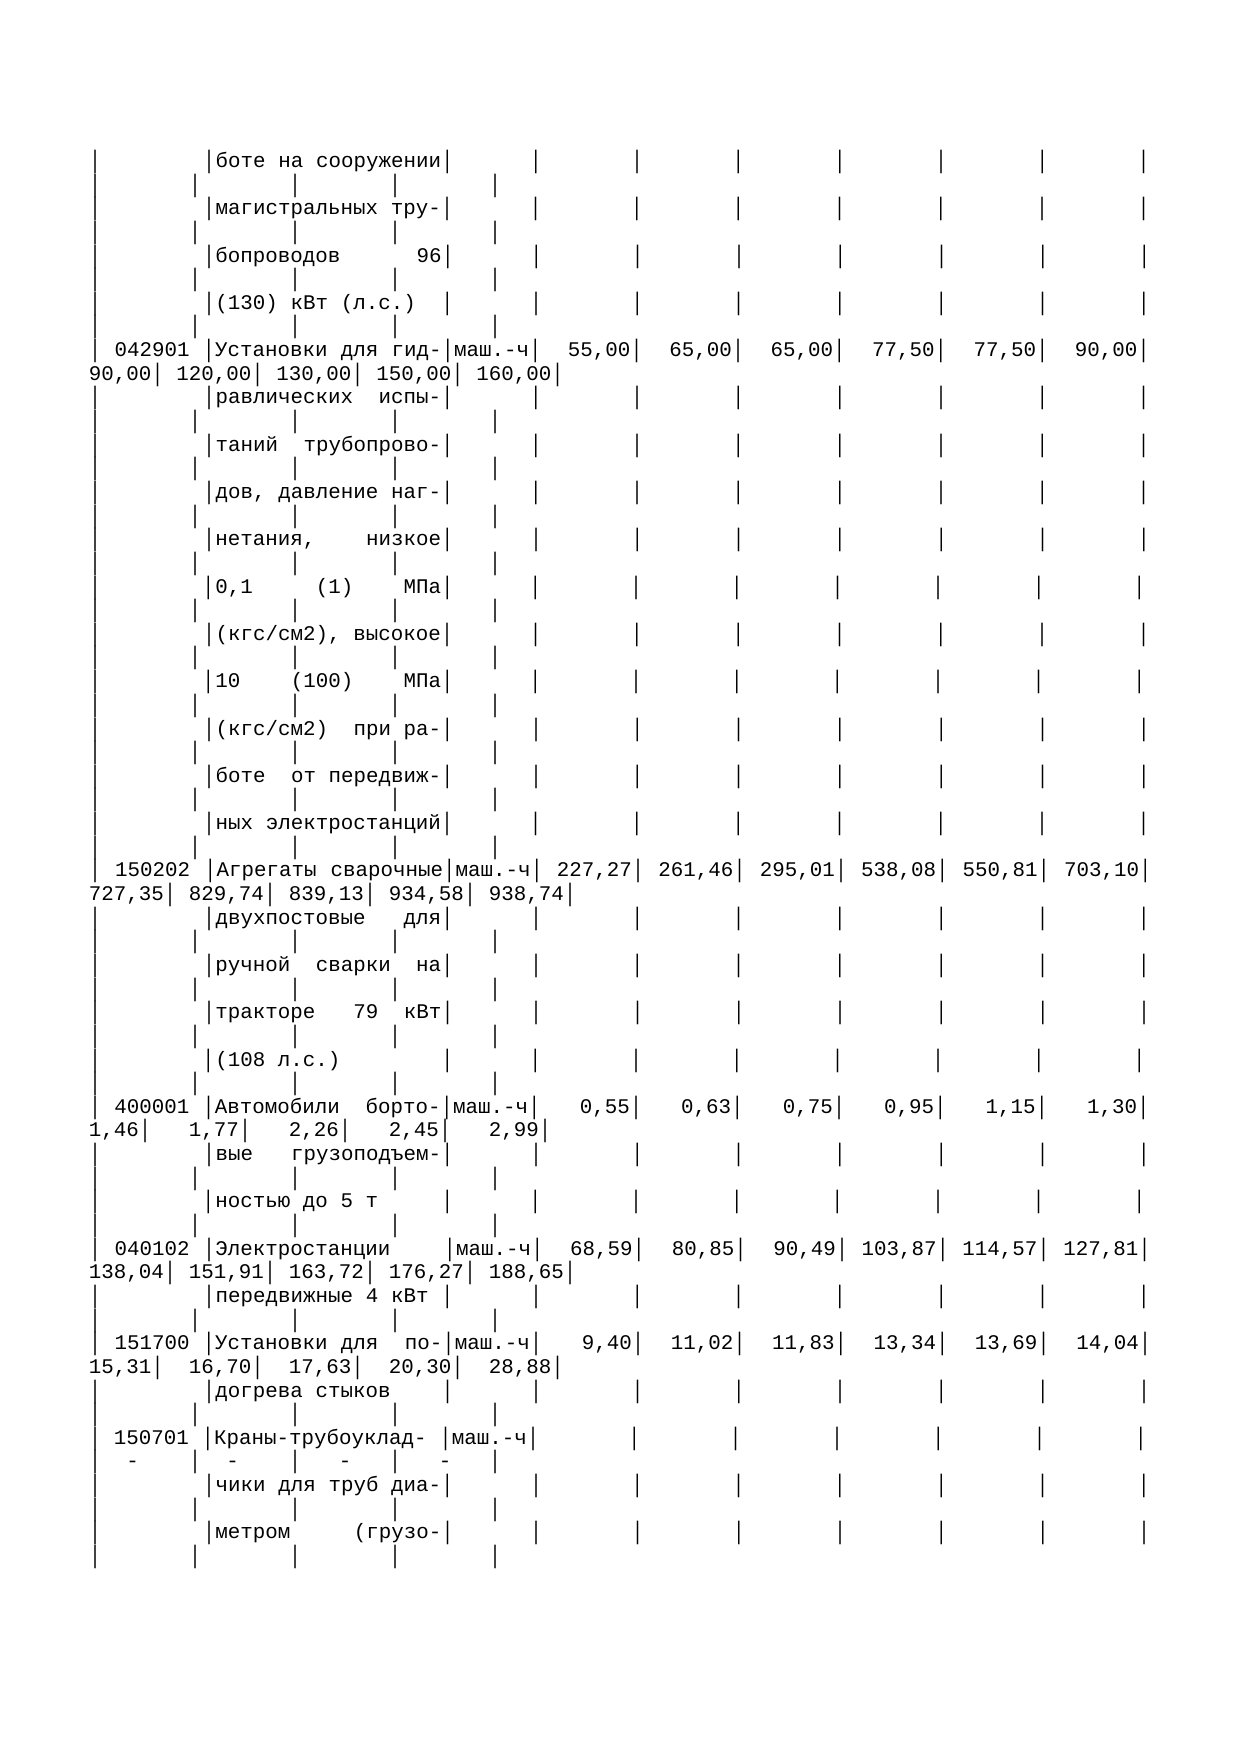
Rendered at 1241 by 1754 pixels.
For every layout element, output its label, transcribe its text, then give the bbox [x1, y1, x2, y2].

text │ │догрева стыков │ │ │ │ │ │ │ │ │ │ │ │ │ [88, 1379, 1152, 1427]
text │ │тракторе 79 кВт│ │ │ │ │ │ │ │ │ │ │ │ │ [88, 1001, 1152, 1048]
text │ │нетания, низкое│ │ │ │ │ │ │ │ │ │ │ │ │ [88, 528, 1152, 576]
text │ 150701 │Краны-трубоуклад- │маш.-ч│ │ │ │ │ │ │ │ - │ - │ - │ - │ [88, 1427, 1152, 1474]
text │ │(кгс/см2) при ра-│ │ │ │ │ │ │ │ │ │ │ │ │ [88, 717, 1152, 765]
text │ │дов, давление наг-│ │ │ │ │ │ │ │ │ │ │ │ │ [88, 481, 1152, 528]
text │ │(кгс/см2), высокое│ │ │ │ │ │ │ │ │ │ │ │ │ [88, 623, 1152, 670]
text │ │боте от передвиж-│ │ │ │ │ │ │ │ │ │ │ │ │ [88, 765, 1152, 812]
text │ │боте на сооружении│ │ │ │ │ │ │ │ │ │ │ │ │ [88, 150, 1152, 197]
text │ │бопроводов 96│ │ │ │ │ │ │ │ │ │ │ │ │ [88, 244, 1152, 292]
text │ │двухпостовые для│ │ │ │ │ │ │ │ │ │ │ │ │ [88, 907, 1152, 954]
text │ │0,1 (1) МПа│ │ │ │ │ │ │ │ │ │ │ │ │ [88, 576, 1152, 623]
text │ │(108 л.с.) │ │ │ │ │ │ │ │ │ │ │ │ │ [88, 1048, 1152, 1096]
text │ │(130) кВт (л.с.) │ │ │ │ │ │ │ │ │ │ │ │ │ [88, 292, 1152, 339]
text │ 400001 │Автомобили борто-│маш.-ч│ 0,55│ 0,63│ 0,75│ 0,95│ 1,15│ 1,30│ 1,46│ 1,77│ 2,26│ 2,45│ 2,99│ [88, 1096, 1152, 1143]
text │ │метром (грузо-│ │ │ │ │ │ │ │ │ │ │ │ │ [88, 1521, 1152, 1569]
text │ │10 (100) МПа│ │ │ │ │ │ │ │ │ │ │ │ │ [88, 670, 1152, 717]
text │ │магистральных тру-│ │ │ │ │ │ │ │ │ │ │ │ │ [88, 197, 1152, 244]
text │ │ностью до 5 т │ │ │ │ │ │ │ │ │ │ │ │ │ [88, 1190, 1152, 1238]
text │ │таний трубопрово-│ │ │ │ │ │ │ │ │ │ │ │ │ [88, 434, 1152, 481]
text │ 040102 │Электростанции │маш.-ч│ 68,59│ 80,85│ 90,49│ 103,87│ 114,57│ 127,81│ 138,04│ 151,91│ 163,72│ 176,27│ 188,65│ [88, 1238, 1152, 1285]
text │ │ручной сварки на│ │ │ │ │ │ │ │ │ │ │ │ │ [88, 954, 1152, 1001]
text │ 151700 │Установки для по-│маш.-ч│ 9,40│ 11,02│ 11,83│ 13,34│ 13,69│ 14,04│ 15,31│ 16,70│ 17,63│ 20,30│ 28,88│ [88, 1332, 1152, 1379]
text │ 150202 │Агрегаты сварочные│маш.-ч│ 227,27│ 261,46│ 295,01│ 538,08│ 550,81│ 703,10│ 727,35│ 829,74│ 839,13│ 934,58│ 938,74│ [88, 859, 1152, 907]
text │ 042901 │Установки для гид-│маш.-ч│ 55,00│ 65,00│ 65,00│ 77,50│ 77,50│ 90,00│ 90,00│ 120,00│ 130,00│ 150,00│ 160,00│ [88, 339, 1152, 386]
text │ │передвижные 4 кВт │ │ │ │ │ │ │ │ │ │ │ │ │ [88, 1285, 1152, 1332]
text │ │равлических испы-│ │ │ │ │ │ │ │ │ │ │ │ │ [88, 386, 1152, 434]
text │ │ных электростанций│ │ │ │ │ │ │ │ │ │ │ │ │ [88, 812, 1152, 859]
text │ │чики для труб диа-│ │ │ │ │ │ │ │ │ │ │ │ │ [88, 1474, 1152, 1521]
text │ │вые грузоподъем-│ │ │ │ │ │ │ │ │ │ │ │ │ [88, 1143, 1152, 1190]
